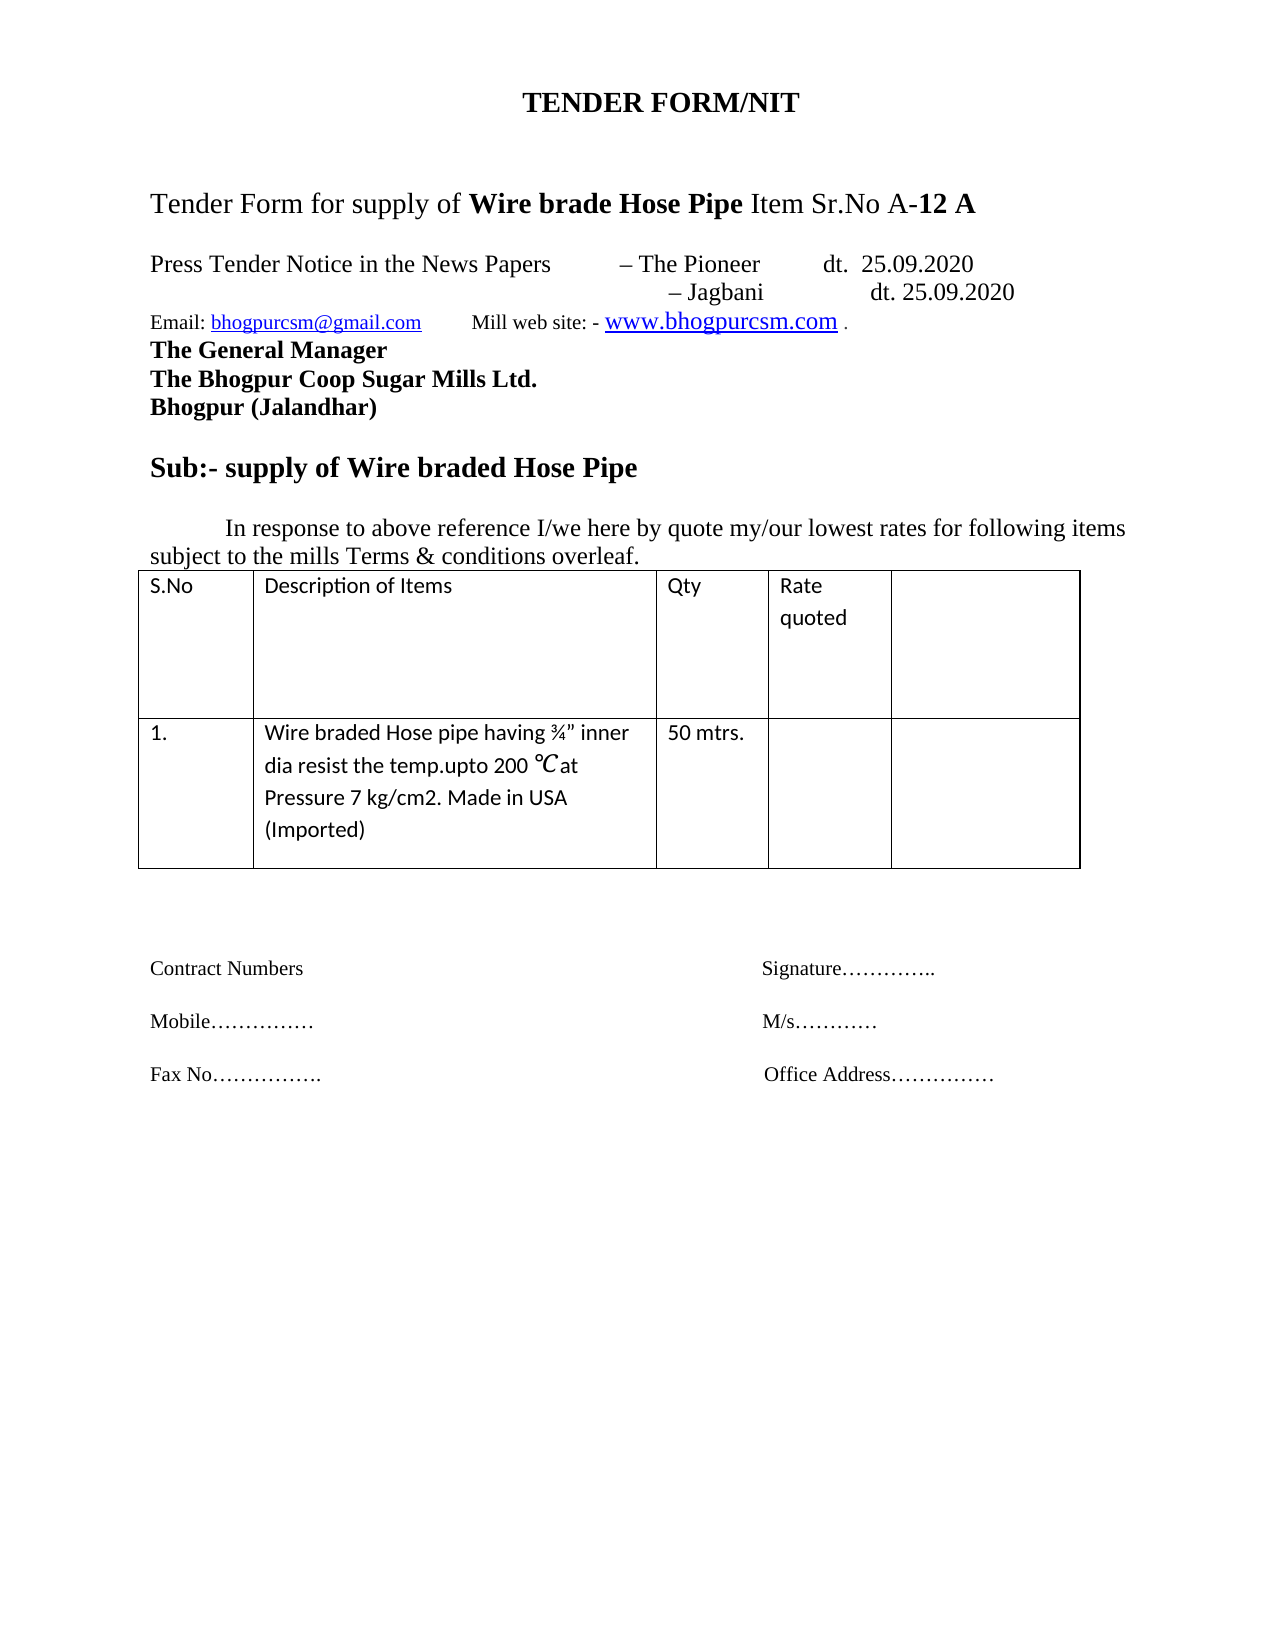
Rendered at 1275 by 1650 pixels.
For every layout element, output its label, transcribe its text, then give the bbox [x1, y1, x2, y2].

text In response to above reference I/we here by quote my/our lowest rates for following items subject to the mills Terms & conditions overleaf. [150, 513, 1172, 570]
text TENDER FORM/NIT [150, 85, 1172, 119]
table_header Description of Items [254, 571, 656, 717]
text – Jagbani dt. 25.09.2020 [150, 277, 1172, 306]
table_cell [892, 719, 1079, 868]
table_cell 50 mtrs. [657, 719, 768, 868]
text Fax No……………. Office Address…………… [150, 1062, 1172, 1086]
table_header [892, 571, 1079, 717]
table_header S.No [139, 571, 253, 717]
text Email: bhogpurcsm@gmail.com Mill web site: - www.bhogpurcsm.com . [150, 306, 1172, 335]
table_cell 1. [139, 719, 253, 868]
text Press Tender Notice in the News Papers – The Pioneer dt. 25.09.2020 [150, 249, 1172, 277]
text Sub:- supply of Wire braded Hose Pipe [150, 450, 1172, 483]
text The General Manager [150, 335, 1172, 364]
table_header Qty [657, 571, 768, 717]
text Mobile…………… M/s………… [150, 1009, 1172, 1033]
text Bhogpur (Jalandhar) [150, 392, 1172, 421]
table_cell Wire braded Hose pipe having ¾” inner dia resist the temp.upto 200 at Pressure 7 kg/cm2. Made in USA (Imported) [254, 719, 656, 868]
text Tender Form for supply of Wire brade Hose Pipe Item Sr.No A-12 A [150, 186, 1172, 220]
text The Bhogpur Coop Sugar Mills Ltd. [150, 364, 1172, 392]
table_header Rate quoted [769, 571, 891, 717]
text Contract Numbers Signature………….. [150, 956, 1172, 980]
table_cell [769, 719, 891, 868]
